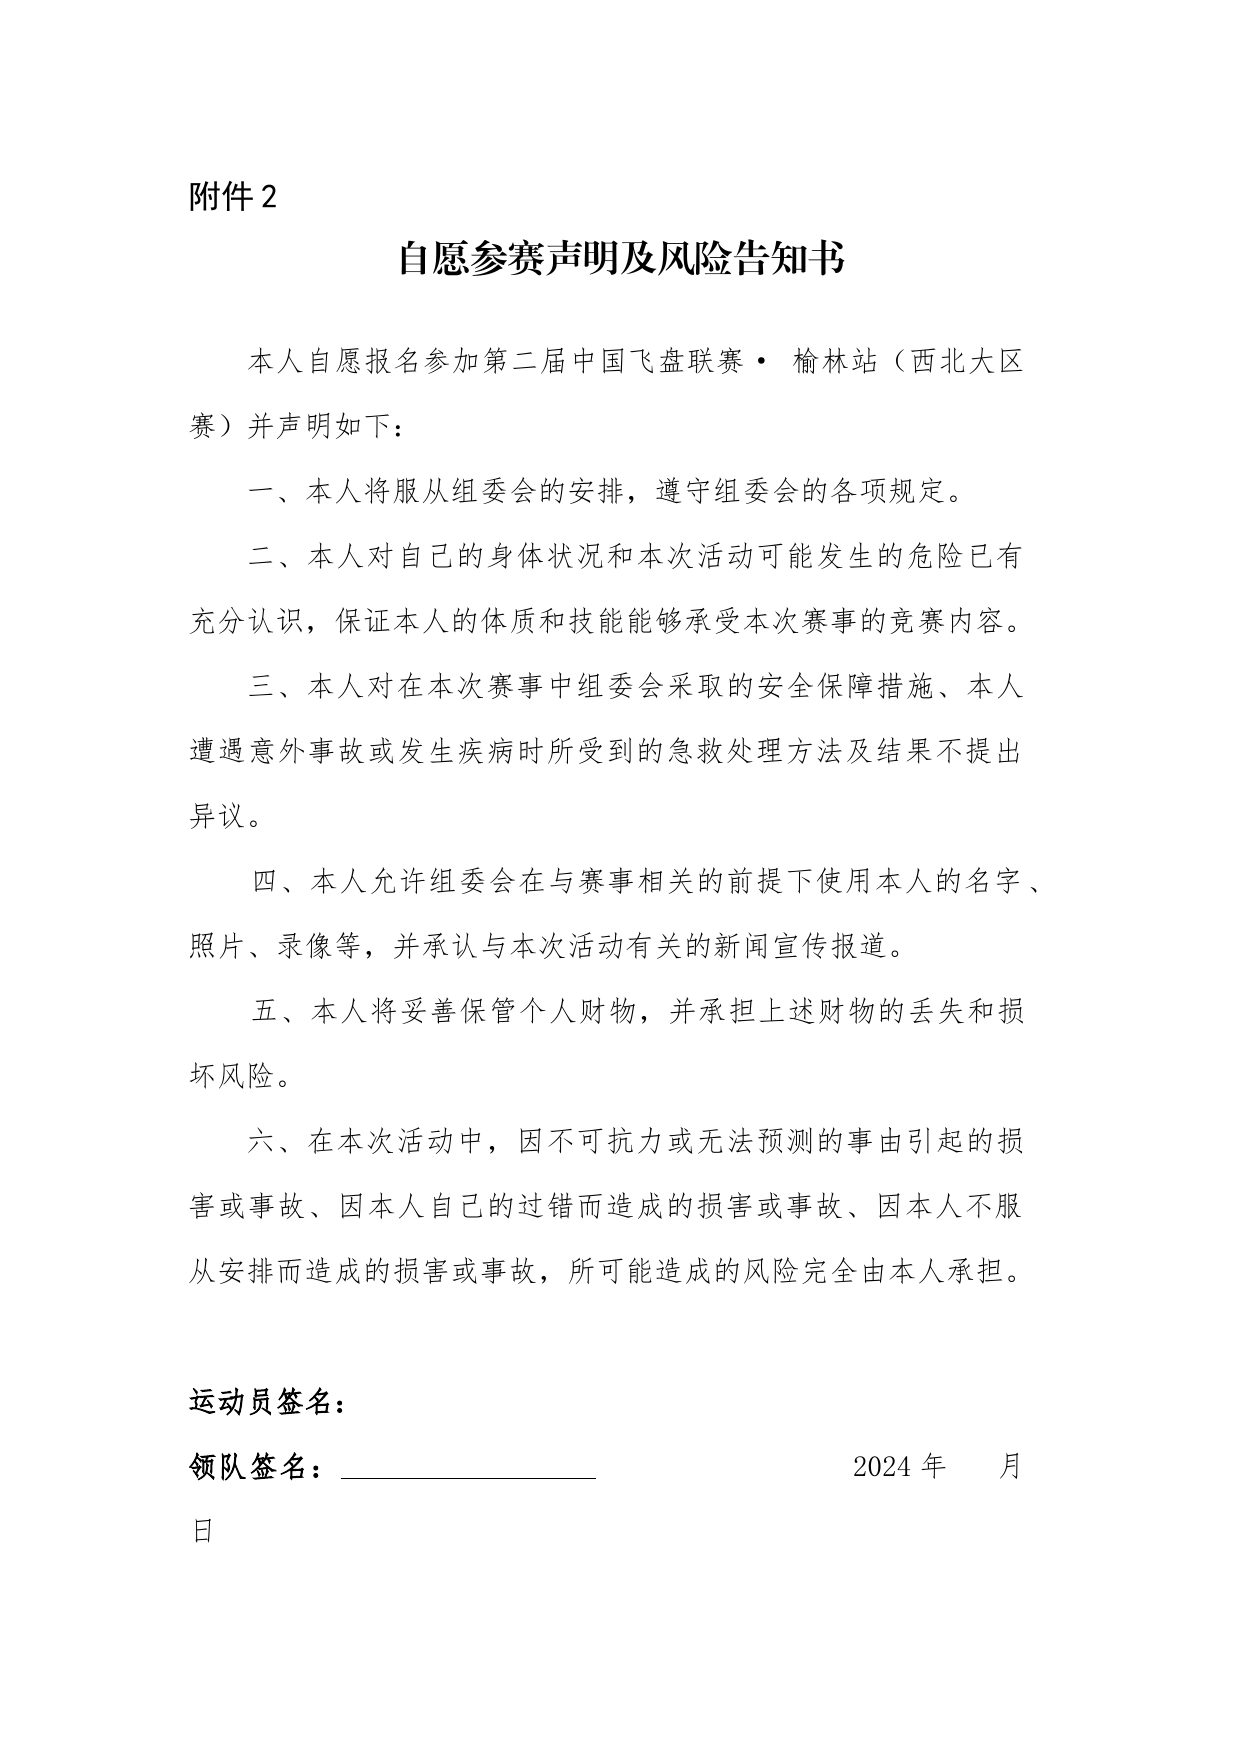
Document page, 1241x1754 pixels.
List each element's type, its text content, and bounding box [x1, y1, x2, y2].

list 一、本人将服从组委会的安排，遵守组委会的各项规定。 [187, 457, 1026, 522]
text 运动员签名： [187, 1367, 1026, 1432]
text 二、本人对自己的身体状况和本次活动可能发生的危险已有充分认识，保证本人的体质和技能能够承受本次赛事的竞赛内容。 [187, 522, 1026, 652]
text 六、在本次活动中，因不可抗力或无法预测的事由引起的损害或事故、因本人自己的过错而造成的损害或事故、因本人不服从安排而造成的损害或事故，所可能造成的风险完全由本人承担。 [187, 1107, 1026, 1302]
text 自愿参赛声明及风险告知书 [187, 227, 1053, 292]
text 附件2 [187, 162, 1023, 227]
text 领队签名： 2024年 月 日 [187, 1432, 1026, 1562]
text 三、本人对在本次赛事中组委会采取的安全保障措施、本人遭遇意外事故或发生疾病时所受到的急救处理方法及结果不提出异议。 [187, 652, 1026, 847]
list 本人自愿报名参加第二届中国飞盘联赛· 榆林站（西北大区赛）并声明如下： [187, 327, 1026, 457]
text 四、本人允许组委会在与赛事相关的前提下使用本人的名字、照片、录像等，并承认与本次活动有关的新闻宣传报道。 [187, 847, 1026, 977]
text 五、本人将妥善保管个人财物，并承担上述财物的丢失和损坏风险。 [187, 977, 1026, 1107]
